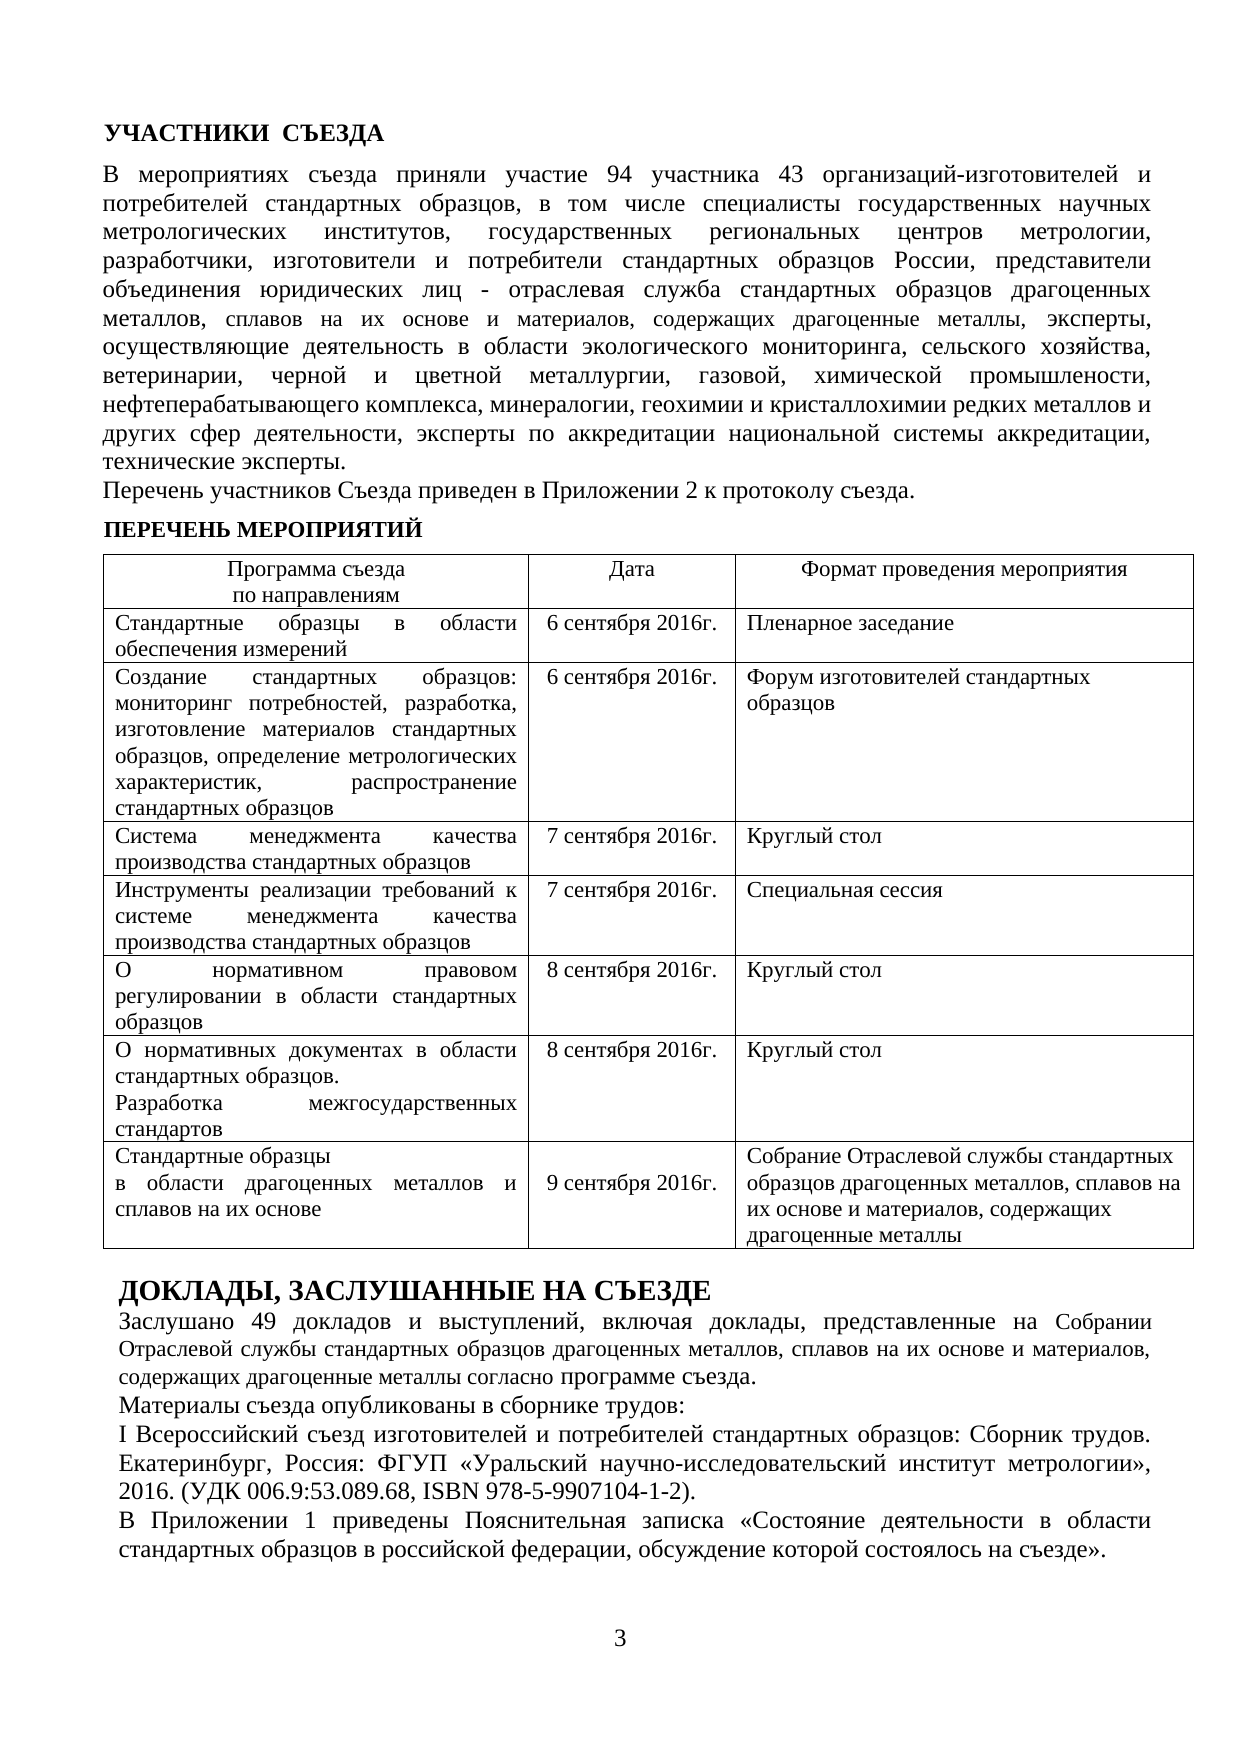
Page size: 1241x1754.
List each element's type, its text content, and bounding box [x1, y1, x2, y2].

table_cell Система менеджмента качества производства стандартных образцов [104, 822, 528, 874]
table_cell О нормативном правовом регулировании в области стандартных образцов [104, 956, 528, 1035]
table_cell Специальная сессия [736, 876, 1193, 955]
table_cell Круглый стол [736, 822, 1193, 874]
table_cell Форум изготовителей стандартных образцов [736, 663, 1193, 821]
table_cell Пленарное заседание [736, 609, 1193, 662]
table_cell Стандартные образцы в области драгоценных металлов и сплавов на их основе [104, 1142, 528, 1248]
table_header Программа съезда по направлениям [104, 555, 528, 608]
text I Всероссийский съезд изготовителей и потребителей стандартных образцов: Сборник трудов. Екатеринбург, Россия: ФГУП «Уральский научно-исследовательский институт метрологии», 2016. (УДК 006.9:53.089.68, ISBN 978-5-9907104-1-2). [118, 1419, 1152, 1505]
text Перечень участников Съезда приведен в Приложении 2 к протоколу съезда. [102, 475, 1152, 504]
table_cell Круглый стол [736, 1036, 1193, 1141]
text ДОКЛАДЫ, ЗАСЛУШАННЫЕ НА СЪЕЗДЕ [118, 1273, 1152, 1306]
table_cell 6 сентября 2016г. [529, 663, 735, 821]
table_cell 8 сентября 2016г. [529, 1036, 735, 1141]
text ПЕРЕЧЕНЬ МЕРОПРИЯТИЙ [103, 516, 1152, 542]
table_cell 7 сентября 2016г. [529, 822, 735, 874]
table_cell 9 сентября 2016г. [529, 1142, 735, 1248]
table_cell О нормативных документах в области стандартных образцов. Разработка межгосударственных стандартов [104, 1036, 528, 1141]
text Материалы съезда опубликованы в сборнике трудов: [118, 1390, 1152, 1419]
table_cell Инструменты реализации требований к системе менеджмента качества производства стандартных образцов [104, 876, 528, 955]
table_header Дата [529, 555, 735, 608]
text УЧАСТНИКИ СЪЕЗДА [103, 118, 1152, 147]
table_cell 7 сентября 2016г. [529, 876, 735, 955]
text Заслушано 49 докладов и выступлений, включая доклады, представленные на Собрании Отраслевой службы стандартных образцов драгоценных металлов, сплавов на их основе и материалов, содержащих драгоценные металлы согласно программе съезда. [118, 1306, 1152, 1390]
table_cell Создание стандартных образцов: мониторинг потребностей, разработка, изготовление материалов стандартных образцов, определение метрологических характеристик, распространение стандартных образцов [104, 663, 528, 821]
table_cell Собрание Отраслевой службы стандартных образцов драгоценных металлов, сплавов на их основе и материалов, содержащих драгоценные металлы [736, 1142, 1193, 1248]
table_cell Круглый стол [736, 956, 1193, 1035]
text В Приложении 1 приведены Пояснительная записка «Состояние деятельности в области стандартных образцов в российской федерации, обсуждение которой состоялось на съезде». [118, 1505, 1152, 1563]
table_cell Стандартные образцы в области обеспечения измерений [104, 609, 528, 662]
table_header Формат проведения мероприятия [736, 555, 1193, 608]
table_cell 6 сентября 2016г. [529, 609, 735, 662]
table_cell 8 сентября 2016г. [529, 956, 735, 1035]
text В мероприятиях съезда приняли участие 94 участника 43 организаций-изготовителей и потребителей стандартных образцов, в том числе специалисты государственных научных метрологических институтов, государственных региональных центров метрологии, разработчики, изготовители и потребители стандартных образцов России, представители объединения юридических лиц - отраслевая служба стандартных образцов драгоценных металлов, сплавов на их основе и материалов, содержащих драгоценные металлы, эксперты, осуществляющие деятельность в области экологического мониторинга, сельского хозяйства, ветеринарии, черной и цветной металлургии, газовой, химической промышлености, нефтеперабатывающего комплекса, минералогии, геохимии и кристаллохимии редких металлов и других сфер деятельности, эксперты по аккредитации национальной системы аккредитации, технические эксперты. [102, 159, 1152, 475]
